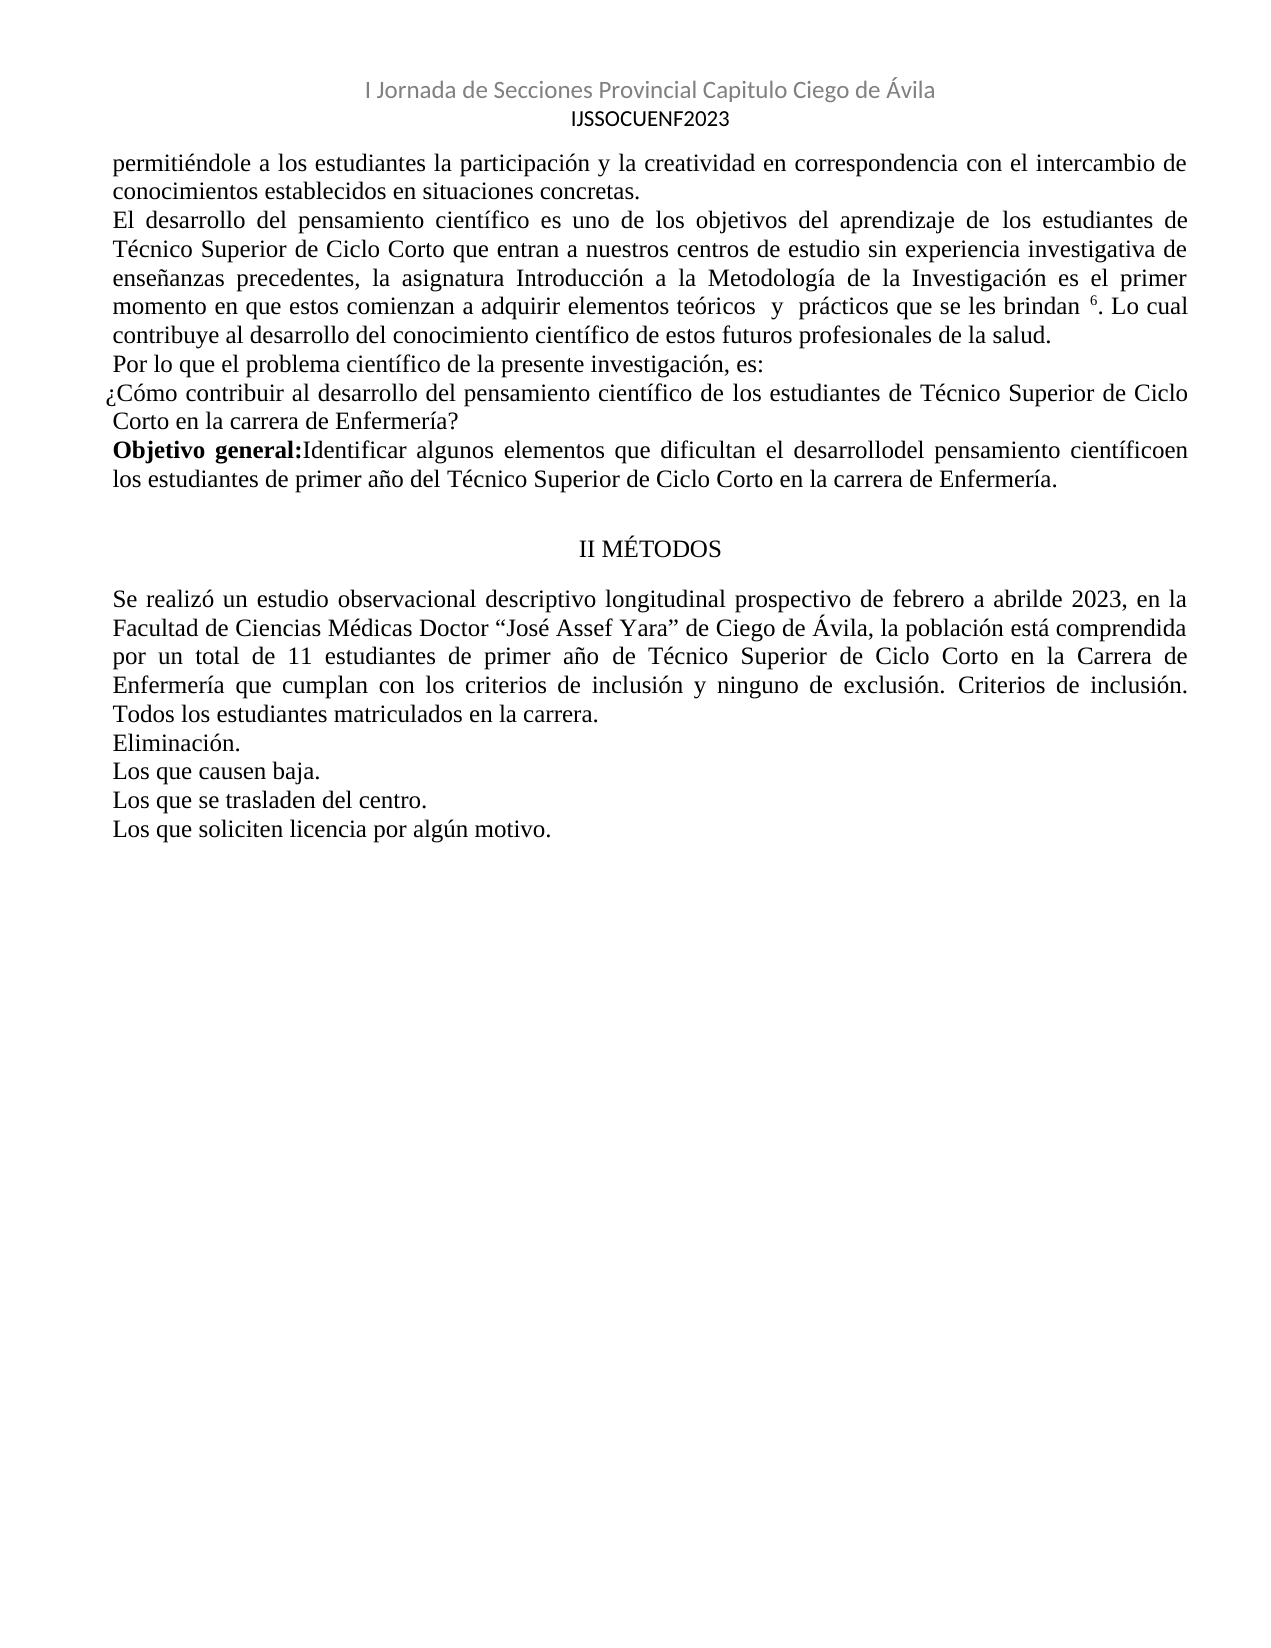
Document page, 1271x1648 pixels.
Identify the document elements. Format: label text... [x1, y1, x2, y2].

text El desarrollo del pensamiento científico es uno de los objetivos del aprendizaje de los estudiantes de Técnico Superior de Ciclo Corto que entran a nuestros centros de estudio sin experiencia investigativa de enseñanzas precedentes, la asignatura Introducción a la Metodología de la Investigación es el primer momento en que estos comienzan a adquirir elementos teóricos y prácticos que se les brindan 6. Lo cual contribuye al desarrollo del conocimiento científico de estos futuros profesionales de la salud. [112, 205, 1188, 349]
text ¿Cómo contribuir al desarrollo del pensamiento científico de los estudiantes de Técnico Superior de Ciclo Corto en la carrera de Enfermería? [97, 378, 1188, 435]
text Eliminación. [112, 728, 1188, 756]
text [112, 148, 1188, 205]
text Los que soliciten licencia por algún motivo. [112, 814, 1188, 843]
text Por lo que el problema científico de la presente investigación, es: [112, 349, 1188, 378]
text Objetivo general:Identificar algunos elementos que dificultan el desarrollodel pensamiento científicoen los estudiantes de primer año del Técnico Superior de Ciclo Corto en la carrera de Enfermería. [112, 435, 1188, 493]
text II métodoS [112, 534, 1188, 563]
text Se realizó un estudio observacional descriptivo longitudinal prospectivo de febrero a abrilde 2023, en la Facultad de Ciencias Médicas Doctor “José Assef Yara” de Ciego de Ávila, la población está comprendida por un total de 11 estudiantes de primer año de Técnico Superior de Ciclo Corto en la Carrera de Enfermería que cumplan con los criterios de inclusión y ninguno de exclusión. Criterios de inclusión. Todos los estudiantes matriculados en la carrera. [112, 584, 1188, 728]
text Los que se trasladen del centro. [112, 785, 1188, 814]
text Los que causen baja. [112, 756, 1188, 785]
